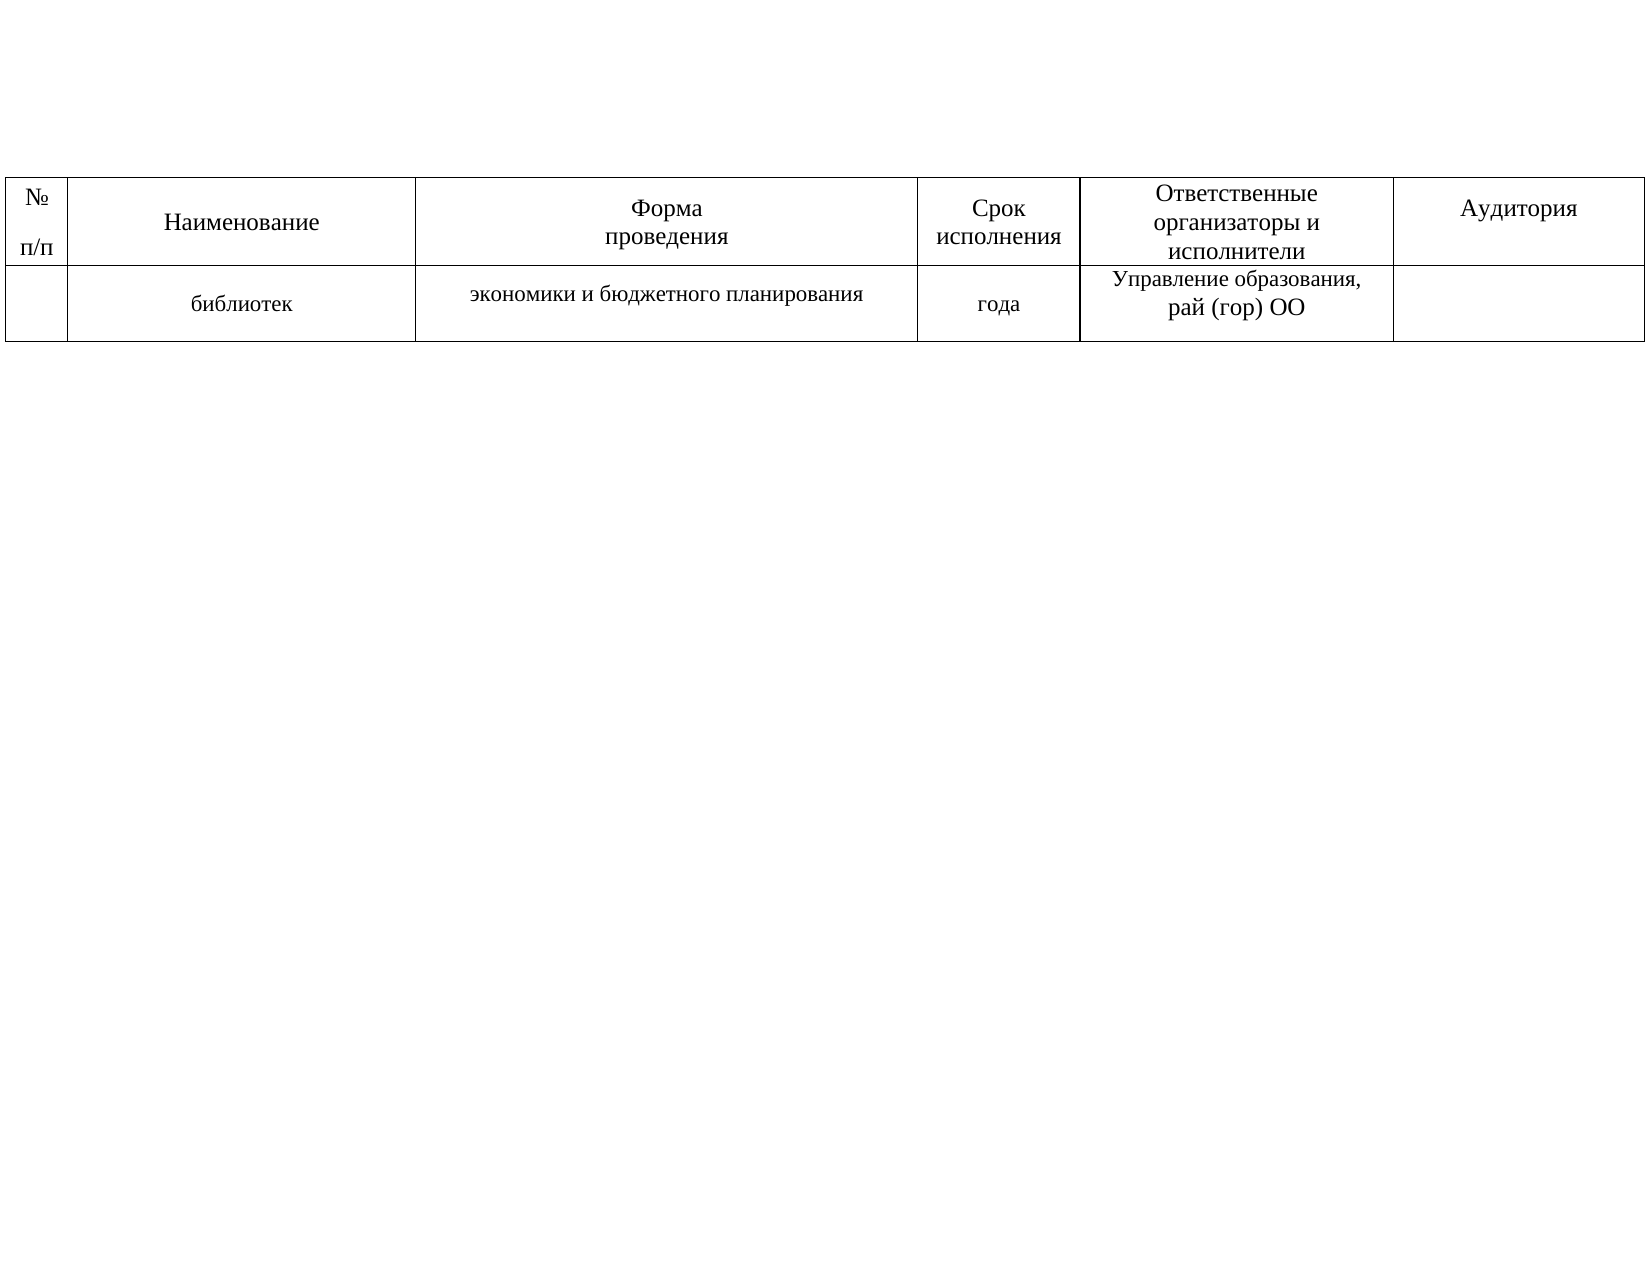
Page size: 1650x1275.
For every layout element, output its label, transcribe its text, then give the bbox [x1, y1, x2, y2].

table_cell Цифровизация школьных библиотек [68, 266, 415, 341]
table_header Аудитория [1394, 178, 1644, 264]
table_cell [1394, 266, 1644, 341]
table_cell В течение года [918, 266, 1079, 341]
table_header Ответственные организаторы и исполнители [1081, 178, 1393, 264]
table_cell 3 [6, 266, 67, 341]
table_header Срок исполнения [918, 178, 1079, 264]
table_header Форма проведения [416, 178, 917, 264]
table_header № п/п [6, 178, 67, 264]
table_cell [1081, 266, 1393, 341]
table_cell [416, 266, 917, 341]
table_header Наименование [68, 178, 415, 264]
